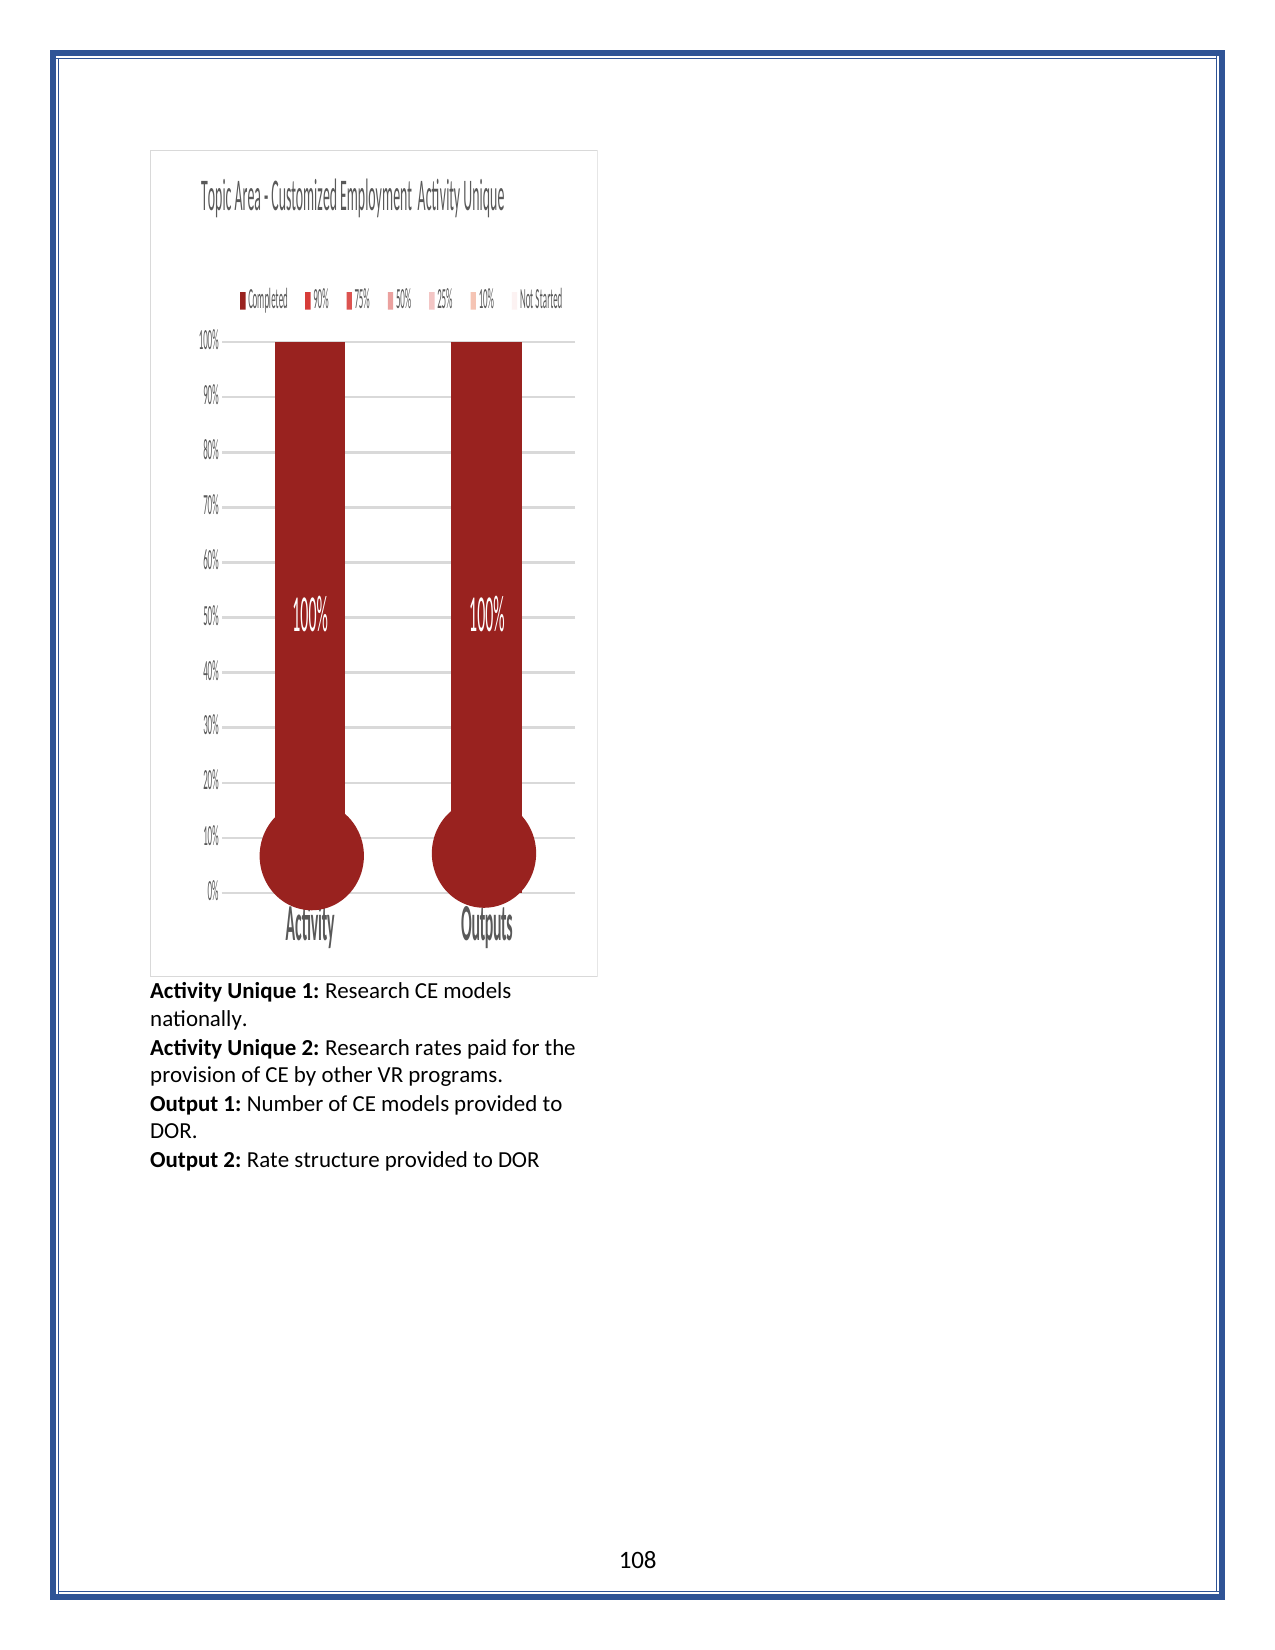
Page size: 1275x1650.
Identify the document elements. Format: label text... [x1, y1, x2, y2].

text Output 1: Number of CE models provided to DOR. [150, 1089, 600, 1145]
text Activity Unique 2: Research rates paid for the provision of CE by other VR programs. [150, 1033, 600, 1089]
text Activity Unique 1: Research CE models nationally. [150, 977, 600, 1033]
text Output 2: Rate structure provided to DOR [150, 1145, 600, 1173]
